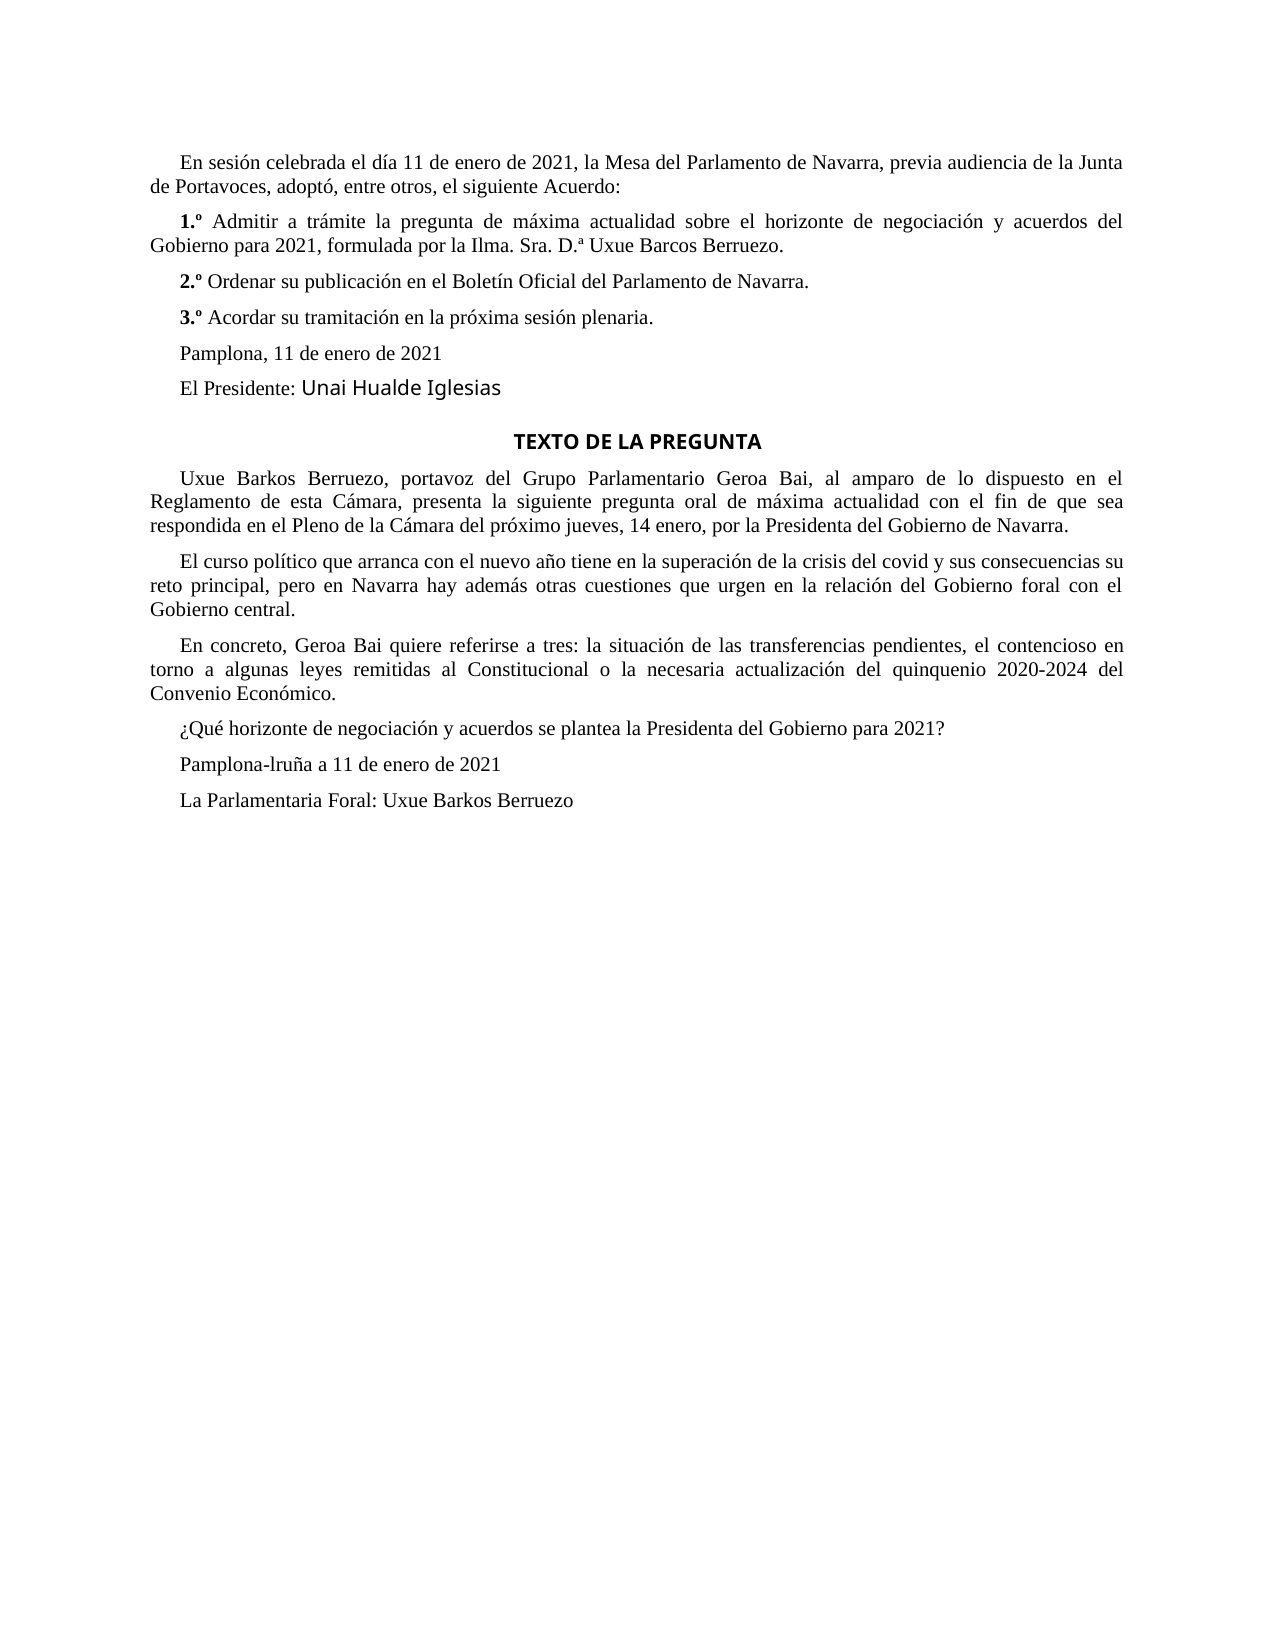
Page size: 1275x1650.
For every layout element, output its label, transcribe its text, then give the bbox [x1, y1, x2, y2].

text Pamplona, 11 de enero de 2021 [150, 341, 1125, 365]
text El Presidente: Unai Hualde Iglesias [150, 377, 1125, 401]
text ¿Qué horizonte de negociación y acuerdos se plantea la Presidenta del Gobierno para 2021? [150, 717, 1125, 741]
text Uxue Barkos Berruezo, portavoz del Grupo Parlamentario Geroa Bai, al amparo de lo dispuesto en el Reglamento de esta Cámara, presenta la siguiente pregunta oral de máxima actualidad con el fin de que sea respondida en el Pleno de la Cámara del próximo jueves, 14 enero, por la Presidenta del Gobierno de Navarra. [150, 466, 1125, 538]
text 2.º Ordenar su publicación en el Boletín Oficial del Parlamento de Navarra. [150, 269, 1125, 293]
text TEXTO DE LA PREGUNTA [150, 430, 1125, 454]
text 3.º Acordar su tramitación en la próxima sesión plenaria. [150, 305, 1125, 329]
text La Parlamentaria Foral: Uxue Barkos Berruezo [150, 788, 1125, 812]
text En sesión celebrada el día 11 de enero de 2021, la Mesa del Parlamento de Navarra, previa audiencia de la Junta de Portavoces, adoptó, entre otros, el siguiente Acuerdo: [150, 150, 1125, 198]
text En concreto, Geroa Bai quiere referirse a tres: la situación de las transferencias pendientes, el contencioso en torno a algunas leyes remitidas al Constitucional o la necesaria actualización del quinquenio 2020-2024 del Convenio Económico. [150, 633, 1125, 705]
text 1.º Admitir a trámite la pregunta de máxima actualidad sobre el horizonte de negociación y acuerdos del Gobierno para 2021, formulada por la Ilma. Sra. D.ª Uxue Barcos Berruezo. [150, 210, 1125, 258]
text Pamplona-lruña a 11 de enero de 2021 [150, 752, 1125, 776]
text El curso político que arranca con el nuevo año tiene en la superación de la crisis del covid y sus consecuencias su reto principal, pero en Navarra hay además otras cuestiones que urgen en la relación del Gobierno foral con el Gobierno central. [150, 549, 1125, 621]
